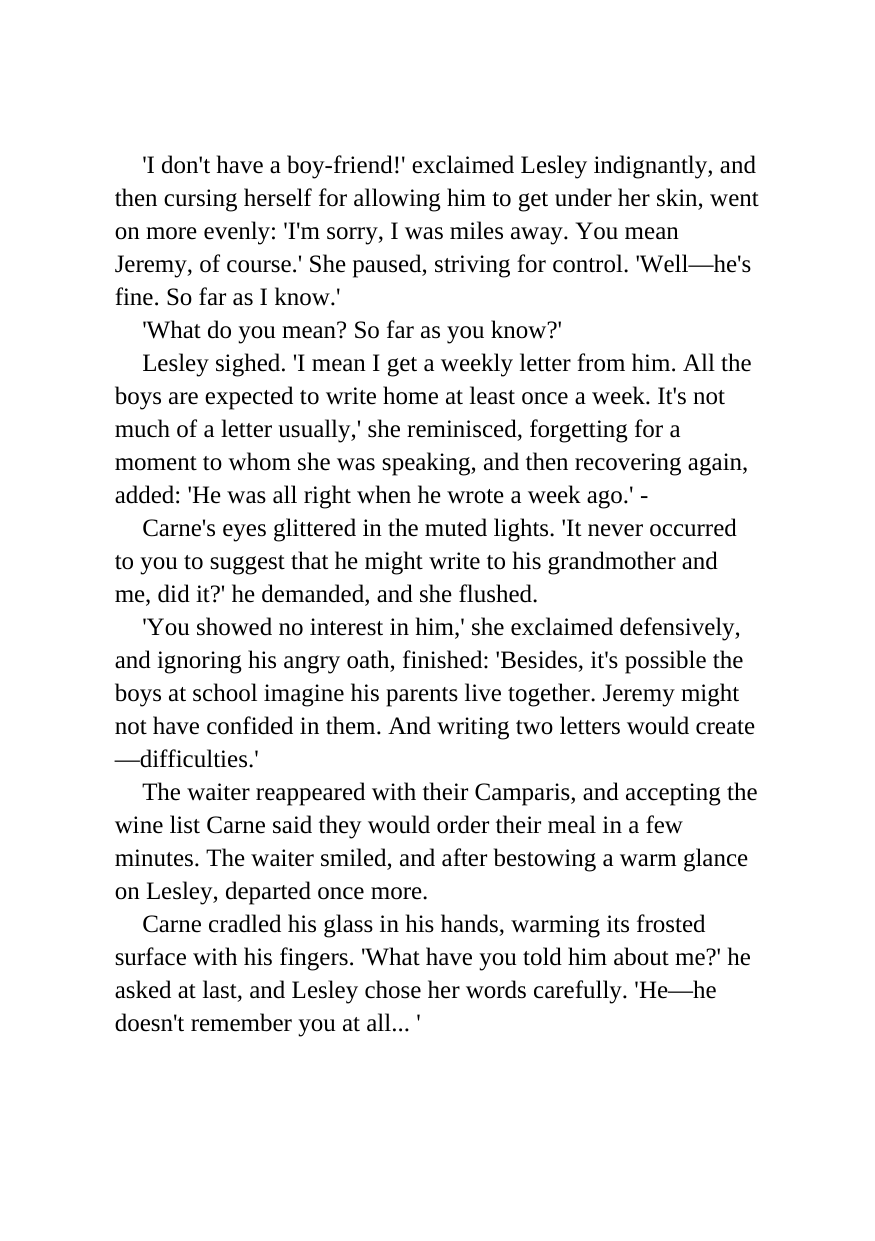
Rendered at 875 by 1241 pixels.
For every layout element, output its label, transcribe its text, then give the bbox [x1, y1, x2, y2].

text Carne's eyes glittered in the muted lights. 'It never occurred to you to suggest that he might write to his grandmother and me, did it?' he demanded, and she flushed. [114, 513, 759, 608]
text The waiter reappeared with their Camparis, and accepting the wine list Carne said they would order their meal in a few minutes. The waiter smiled, and after bestowing a warm glance on Lesley, departed once more. [114, 777, 759, 905]
text 'What do you mean? So far as you know?' [114, 315, 762, 344]
text 'I don't have a boy-friend!' exclaimed Lesley indignantly, and then cursing herself for allowing him to get under her skin, went on more evenly: 'I'm sorry, I was miles away. You mean Jeremy, of course.' She paused, striving for control. 'Well—he's fine. So far as I know.' [114, 150, 759, 311]
text Lesley sighed. 'I mean I get a weekly letter from him. All the boys are expected to write home at least once a week. It's not much of a letter usually,' she reminisced, forgetting for a moment to whom she was speaking, and then recovering again, added: 'He was all right when he wrote a week ago.' - [114, 348, 759, 509]
text Carne cradled his glass in his hands, warming its frosted surface with his fingers. 'What have you told him about me?' he asked at last, and Lesley chose her words carefully. 'He—he doesn't remember you at all... ' [114, 909, 759, 1037]
text 'You showed no interest in him,' she exclaimed defensively, and ignoring his angry oath, finished: 'Besides, it's possible the boys at school imagine his parents live together. Jeremy might not have confided in them. And writing two letters would create—difficulties.' [114, 612, 759, 773]
